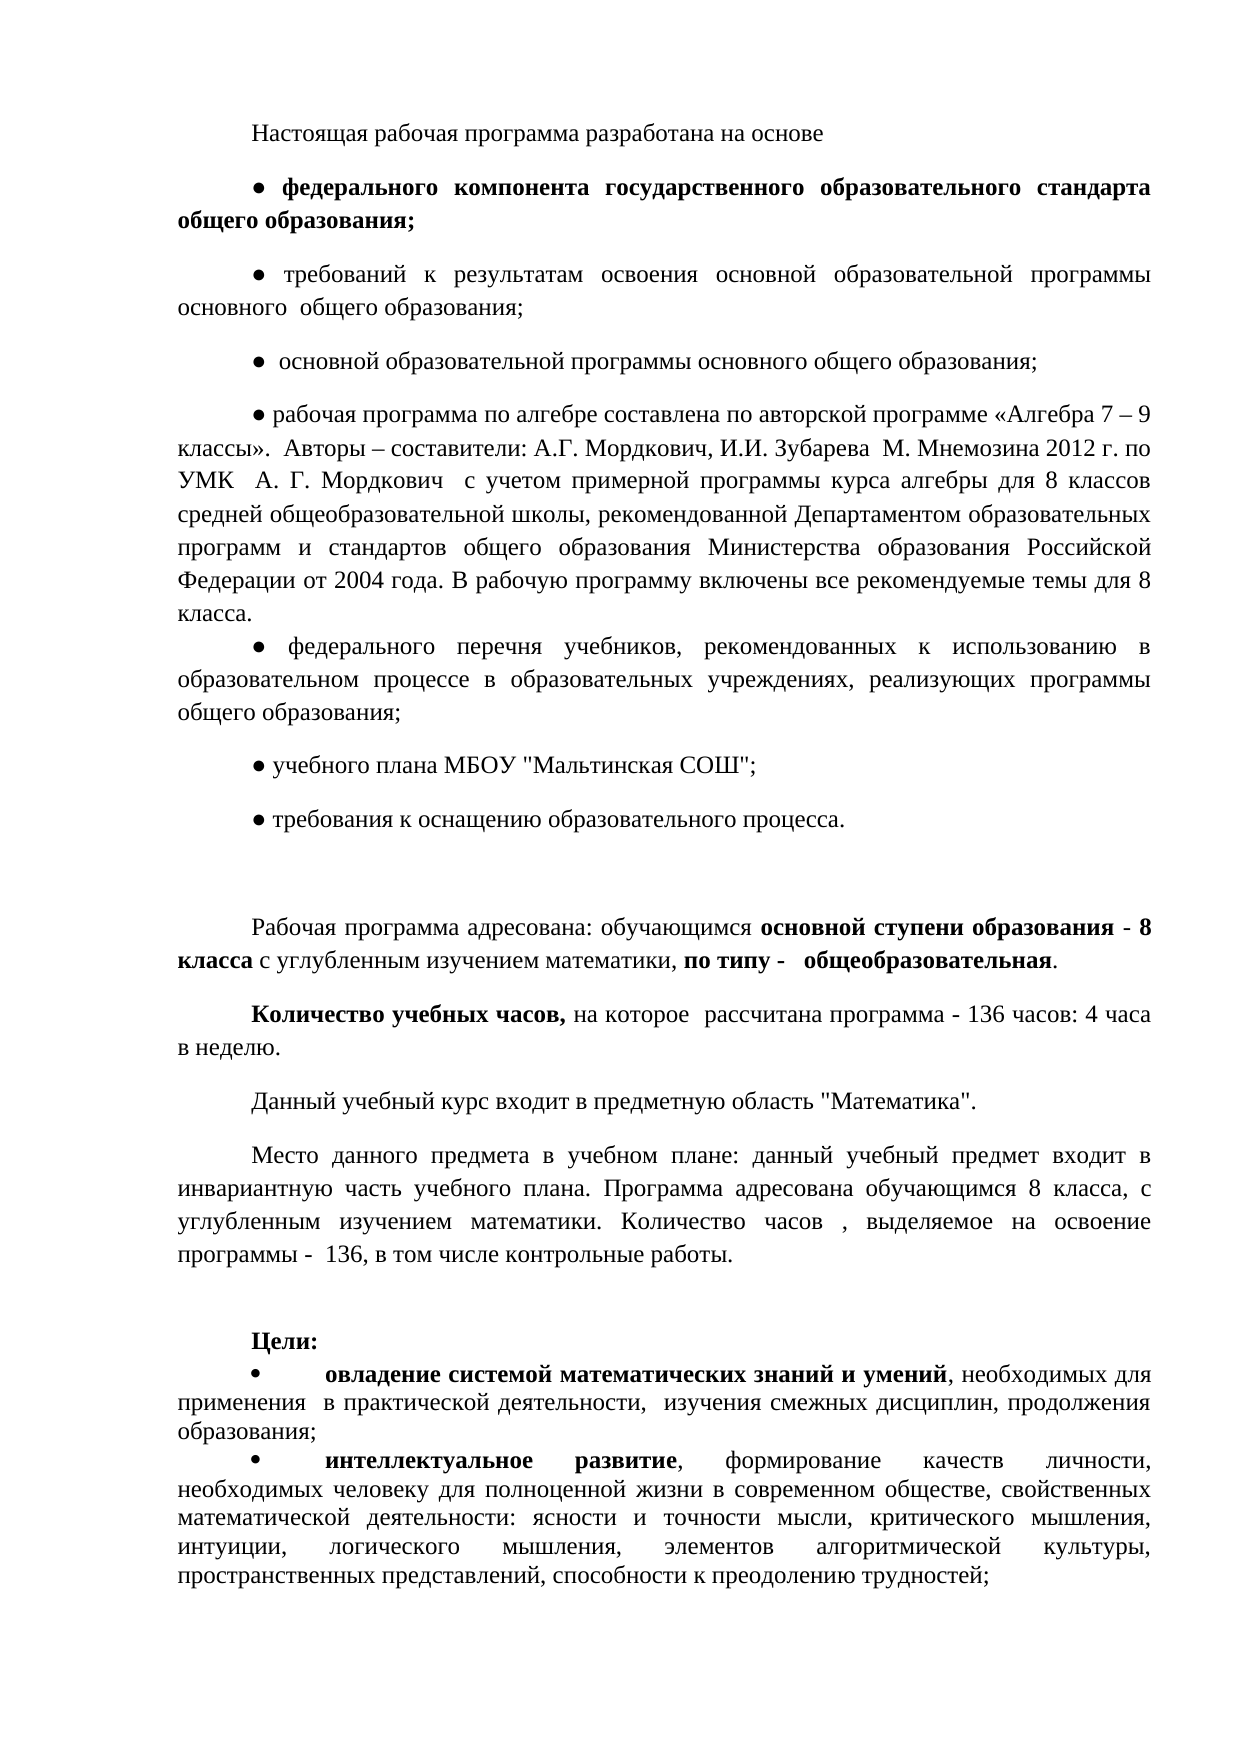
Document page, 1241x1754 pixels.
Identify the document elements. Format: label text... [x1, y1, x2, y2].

text Место данного предмета в учебном плане: данный учебный предмет входит в инвариантную часть учебного плана. Программа адресована обучающимся 8 класса, с углубленным изучением математики. Количество часов , выделяемое на освоение программы - 136, в том числе контрольные работы. [177, 1140, 1152, 1268]
text ● основной образовательной программы основного общего образования; [177, 346, 1152, 374]
text ● федерального компонента государственного образовательного стандарта общего образования; [177, 172, 1152, 234]
text Количество учебных часов, на которое рассчитана программа - 136 часов: 4 часа в неделю. [177, 999, 1152, 1061]
text ● рабочая программа по алгебре составлена по авторской программе «Алгебра 7 – 9 классы». Авторы – составители: А.Г. Мордкович, И.И. Зубарева М. Мнемозина 2012 г. по УМК А. Г. Мордкович с учетом примерной программы курса алгебры для 8 классов средней общеобразовательной школы, рекомендованной Департаментом образовательных программ и стандартов общего образования Министерства образования Российской Федерации от 2004 года. В рабочую программу включены все рекомендуемые темы для 8 класса. [177, 399, 1152, 626]
text Настоящая рабочая программа разработана на основе [177, 118, 1152, 147]
text ● учебного плана МБОУ "Мальтинская СОШ"; [177, 751, 1152, 779]
text ● федерального перечня учебников, рекомендованных к использованию в образовательном процессе в образовательных учреждениях, реализующих программы общего образования; [177, 631, 1152, 726]
list овладение системой математических знаний и умений, необходимых для применения в практической деятельности, изучения смежных дисциплин, продолжения образования; [177, 1359, 1152, 1445]
text Данный учебный курс входит в предметную область "Математика". [177, 1086, 1152, 1115]
text Рабочая программа адресована: обучающимся основной ступени образования - 8 класса с углубленным изучением математики, по типу - общеобразовательная. [177, 912, 1152, 974]
text ● требования к оснащению образовательного процесса. [177, 804, 1152, 833]
text Цели: [177, 1326, 1152, 1354]
text ● требований к результатам освоения основной образовательной программы основного общего образования; [177, 259, 1152, 321]
list интеллектуальное развитие, формирование качеств личности, необходимых человеку для полноценной жизни в современном обществе, свойственных математической деятельности: ясности и точности мысли, критического мышления, интуиции, логического мышления, элементов алгоритмической культуры, пространственных представлений, способности к преодолению трудностей; [177, 1445, 1152, 1589]
